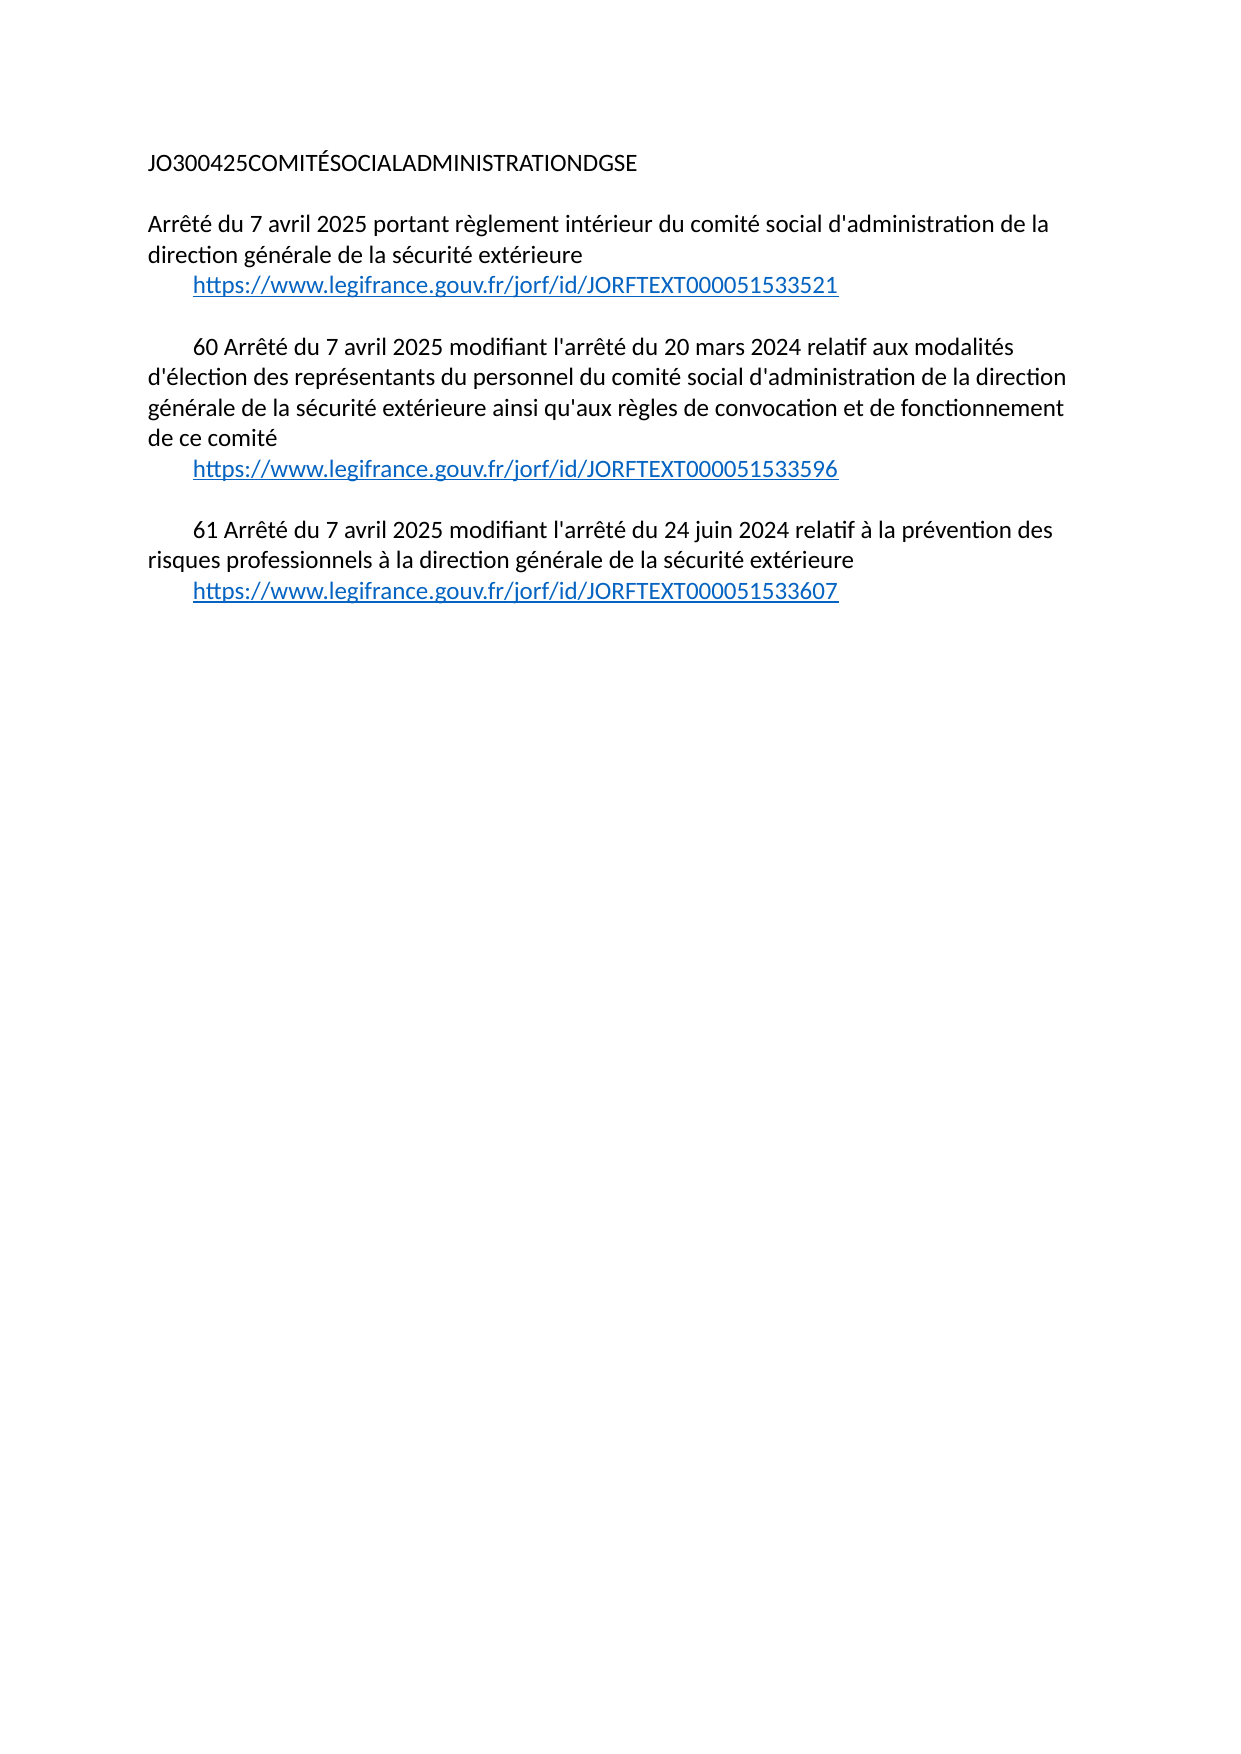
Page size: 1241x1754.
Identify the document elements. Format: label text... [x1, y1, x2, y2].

text JO300425COMITÉSOCIALADMINISTRATIONDGSE [148, 148, 1093, 178]
text Arrêté du 7 avril 2025 portant règlement intérieur du comité social d'administration de la direction générale de la sécurité extérieure https://www.legifrance.gouv.fr/jorf/id/JORFTEXT000051533521 60 Arrêté du 7 avril 2025 modifiant l'arrêté du 20 mars 2024 relatif aux modalités d'élection des représentants du personnel du comité social d'administration de la direction générale de la sécurité extérieure ainsi qu'aux règles de convocation et de fonctionnement de ce comité https://www.legifrance.gouv.fr/jorf/id/JORFTEXT000051533596 61 Arrêté du 7 avril 2025 modifiant l'arrêté du 24 juin 2024 relatif à la prévention des risques professionnels à la direction générale de la sécurité extérieure https://www.legifrance.gouv.fr/jorf/id/JORFTEXT000051533607 [148, 209, 1093, 605]
